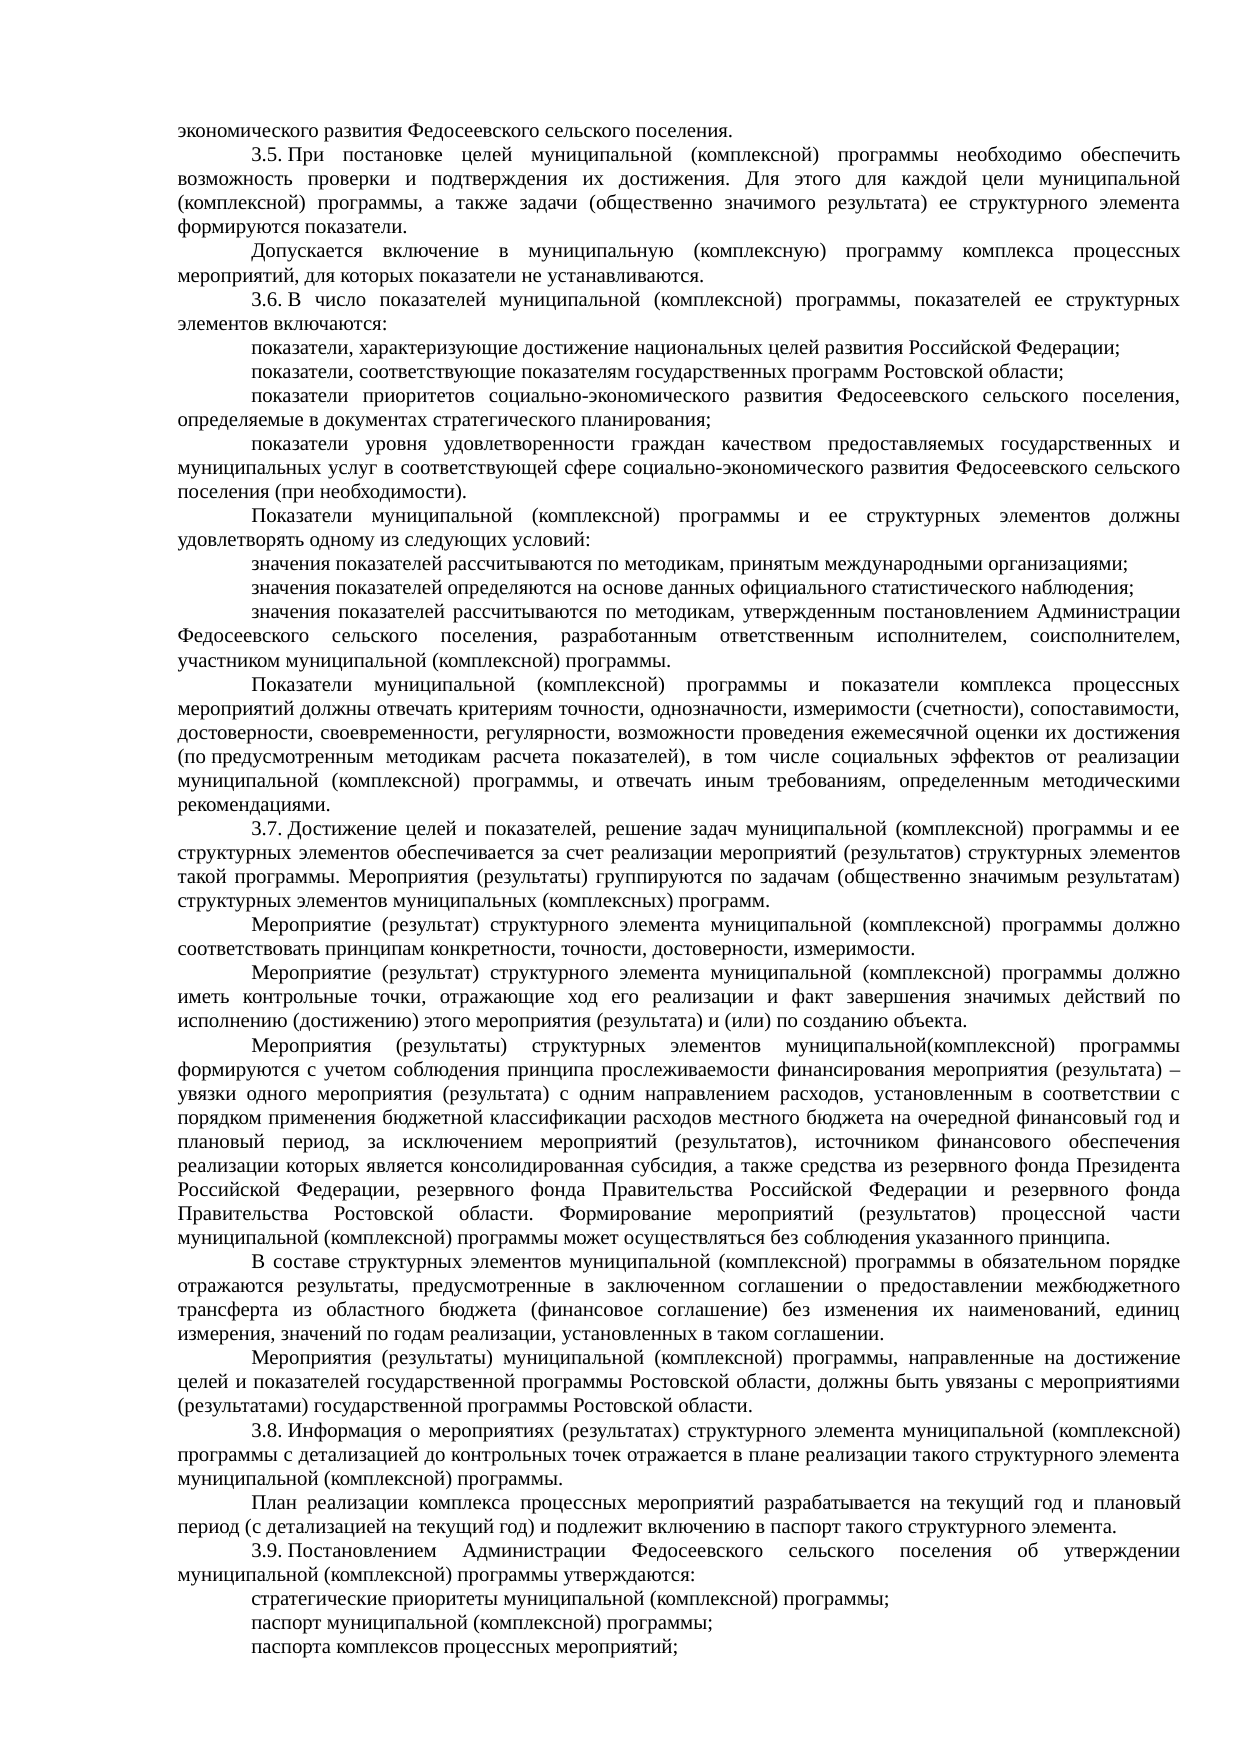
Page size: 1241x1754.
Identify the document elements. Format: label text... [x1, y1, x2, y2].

text значения показателей рассчитываются по методикам, принятым международными организациями; [177, 551, 1181, 575]
text показатели уровня удовлетворенности граждан качеством предоставляемых государственных и муниципальных услуг в соответствующей сфере социально-экономического развития Федосеевского сельского поселения (при необходимости). [177, 431, 1181, 503]
text 3.5. При постановке целей муниципальной (комплексной) программы необходимо обеспечить возможность проверки и подтверждения их достижения. Для этого для каждой цели муниципальной (комплексной) программы, а также задачи (общественно значимого результата) ее структурного элемента формируются показатели. [177, 142, 1181, 238]
text 3.9. Постановлением Администрации Федосеевского сельского поселения об утверждении муниципальной (комплексной) программы утверждаются: [177, 1538, 1181, 1586]
text паспорта комплексов процессных мероприятий; [177, 1634, 1181, 1658]
text Допускается включение в муниципальную (комплексную) программу комплекса процессных мероприятий, для которых показатели не устанавливаются. [177, 238, 1181, 287]
text стратегические приоритеты муниципальной (комплексной) программы; [177, 1586, 1181, 1610]
text В составе структурных элементов муниципальной (комплексной) программы в обязательном порядке отражаются результаты, предусмотренные в заключенном соглашении о предоставлении межбюджетного трансферта из областного бюджета (финансовое соглашение) без изменения их наименований, единиц измерения, значений по годам реализации, установленных в таком соглашении. [177, 1249, 1181, 1345]
text значения показателей рассчитываются по методикам, утвержденным постановлением Администрации Федосеевского сельского поселения, разработанным ответственным исполнителем, соисполнителем, участником муниципальной (комплексной) программы. [177, 599, 1181, 672]
text 3.7. Достижение целей и показателей, решение задач муниципальной (комплексной) программы и ее структурных элементов обеспечивается за счет реализации мероприятий (результатов) структурных элементов такой программы. Мероприятия (результаты) группируются по задачам (общественно значимым результатам) структурных элементов муниципальных (комплексных) программ. [177, 816, 1181, 912]
text План реализации комплекса процессных мероприятий разрабатывается на текущий год и плановый период (с детализацией на текущий год) и подлежит включению в паспорт такого структурного элемента. [177, 1490, 1181, 1538]
text 3.8. Информация о мероприятиях (результатах) структурного элемента муниципальной (комплексной) программы с детализацией до контрольных точек отражается в плане реализации такого структурного элемента муниципальной (комплексной) программы. [177, 1417, 1181, 1490]
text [177, 118, 1181, 142]
text паспорт муниципальной (комплексной) программы; [177, 1610, 1181, 1634]
text показатели, соответствующие показателям государственных программ Ростовской области; [177, 359, 1181, 383]
text значения показателей определяются на основе данных официального статистического наблюдения; [177, 575, 1181, 599]
text Мероприятия (результаты) муниципальной (комплексной) программы, направленные на достижение целей и показателей государственной программы Ростовской области, должны быть увязаны с мероприятиями (результатами) государственной программы Ростовской области. [177, 1345, 1181, 1417]
text 3.6. В число показателей муниципальной (комплексной) программы, показателей ее структурных элементов включаются: [177, 287, 1181, 335]
text Показатели муниципальной (комплексной) программы и ее структурных элементов должны удовлетворять одному из следующих условий: [177, 503, 1181, 551]
text Мероприятие (результат) структурного элемента муниципальной (комплексной) программы должно соответствовать принципам конкретности, точности, достоверности, измеримости. [177, 912, 1181, 960]
text показатели, характеризующие достижение национальных целей развития Российской Федерации; [177, 335, 1181, 359]
text Мероприятия (результаты) структурных элементов муниципальной(комплексной) программы формируются с учетом соблюдения принципа прослеживаемости финансирования мероприятия (результата) – увязки одного мероприятия (результата) с одним направлением расходов, установленным в соответствии с порядком применения бюджетной классификации расходов местного бюджета на очередной финансовый год и плановый период, за исключением мероприятий (результатов), источником финансового обеспечения реализации которых является консолидированная субсидия, а также средства из резервного фонда Президента Российской Федерации, резервного фонда Правительства Российской Федерации и резервного фонда Правительства Ростовской области. Формирование мероприятий (результатов) процессной части муниципальной (комплексной) программы может осуществляться без соблюдения указанного принципа. [177, 1032, 1181, 1249]
text Мероприятие (результат) структурного элемента муниципальной (комплексной) программы должно иметь контрольные точки, отражающие ход его реализации и факт завершения значимых действий по исполнению (достижению) этого мероприятия (результата) и (или) по созданию объекта. [177, 960, 1181, 1032]
text Показатели муниципальной (комплексной) программы и показатели комплекса процессных мероприятий должны отвечать критериям точности, однозначности, измеримости (счетности), сопоставимости, достоверности, своевременности, регулярности, возможности проведения ежемесячной оценки их достижения (по предусмотренным методикам расчета показателей), в том числе социальных эффектов от реализации муниципальной (комплексной) программы, и отвечать иным требованиям, определенным методическими рекомендациями. [177, 672, 1181, 816]
text показатели приоритетов социально-экономического развития Федосеевского сельского поселения, определяемые в документах стратегического планирования; [177, 383, 1181, 431]
